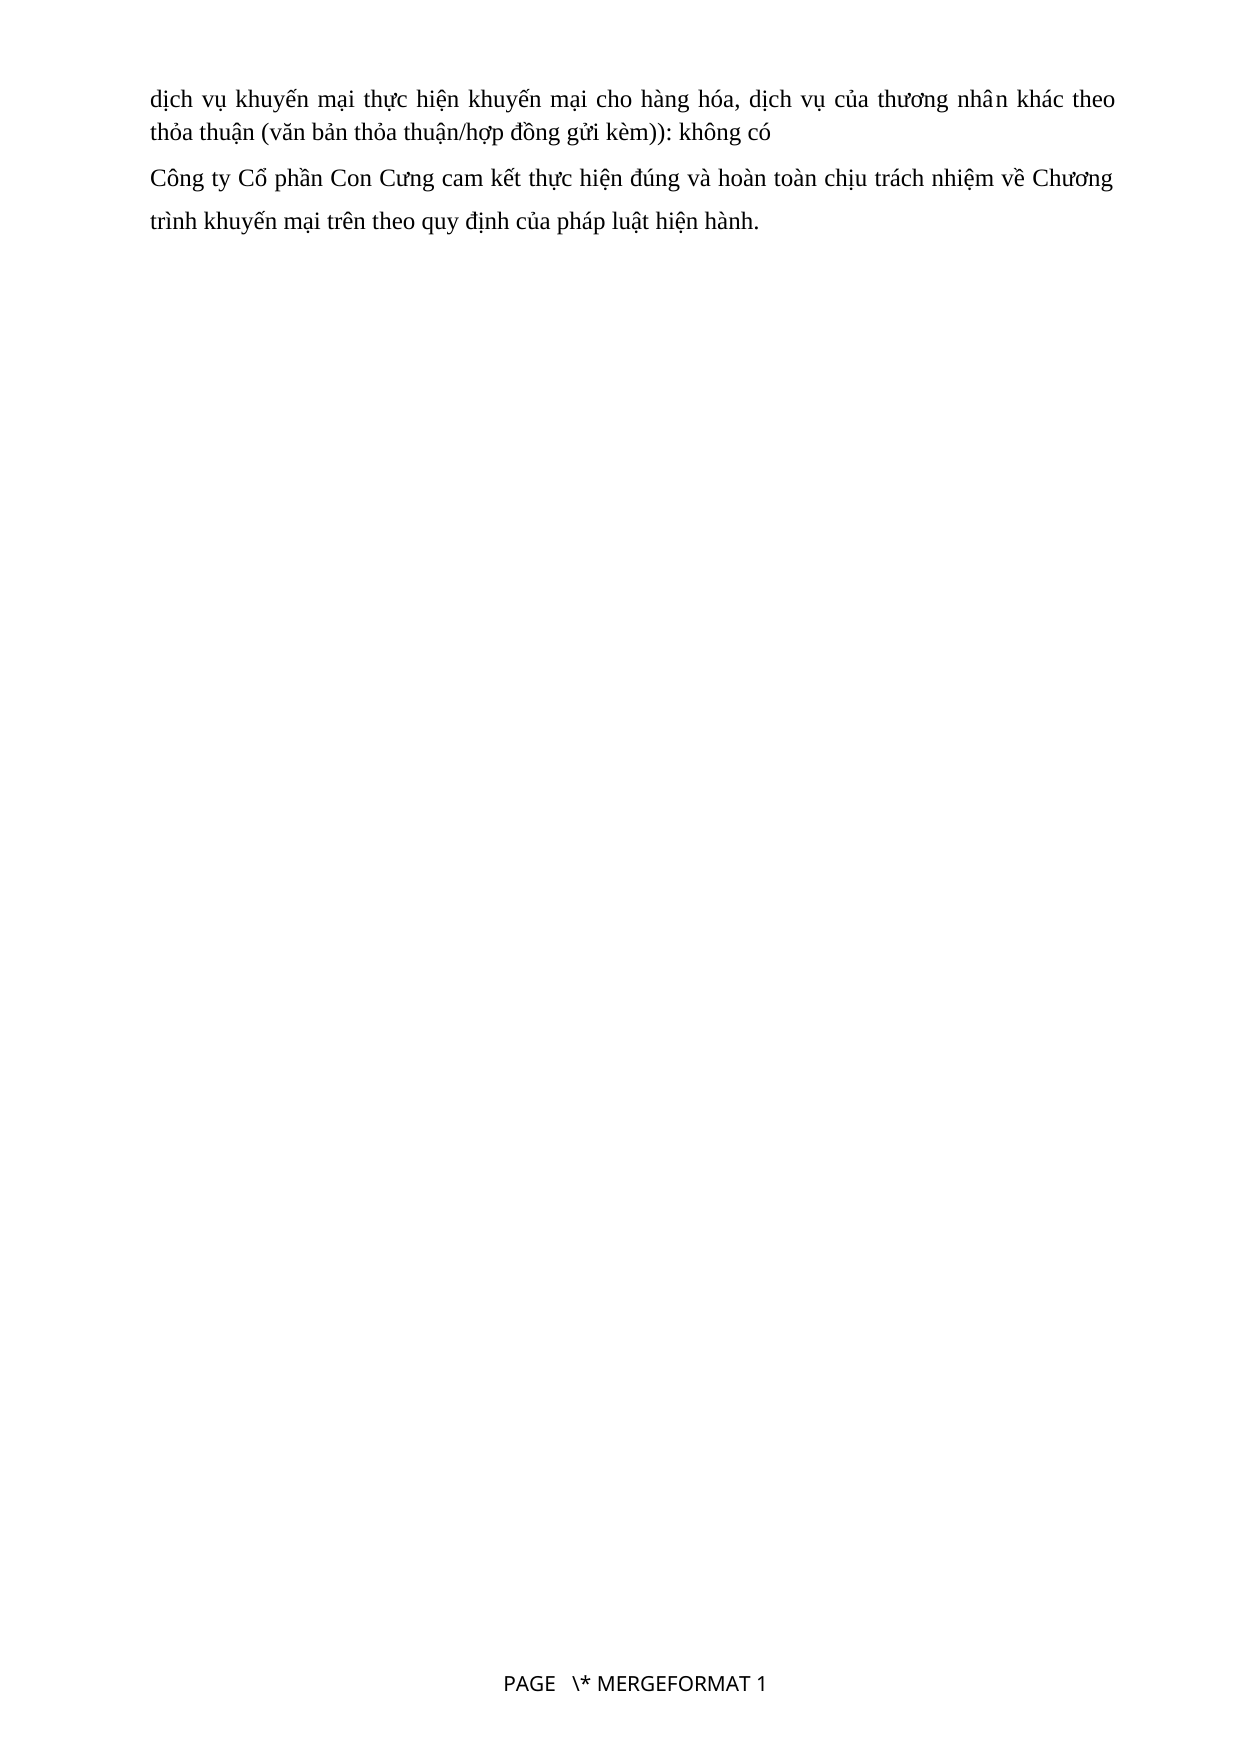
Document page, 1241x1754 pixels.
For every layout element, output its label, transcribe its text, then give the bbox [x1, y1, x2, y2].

text Công ty Cổ phần Con Cưng cam kết thực hiện đúng và hoàn toàn chịu trách nhiệm về Chương trình khuyến mại trên theo quy định của pháp luật hiện hành. [150, 163, 1116, 235]
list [150, 84, 1116, 146]
